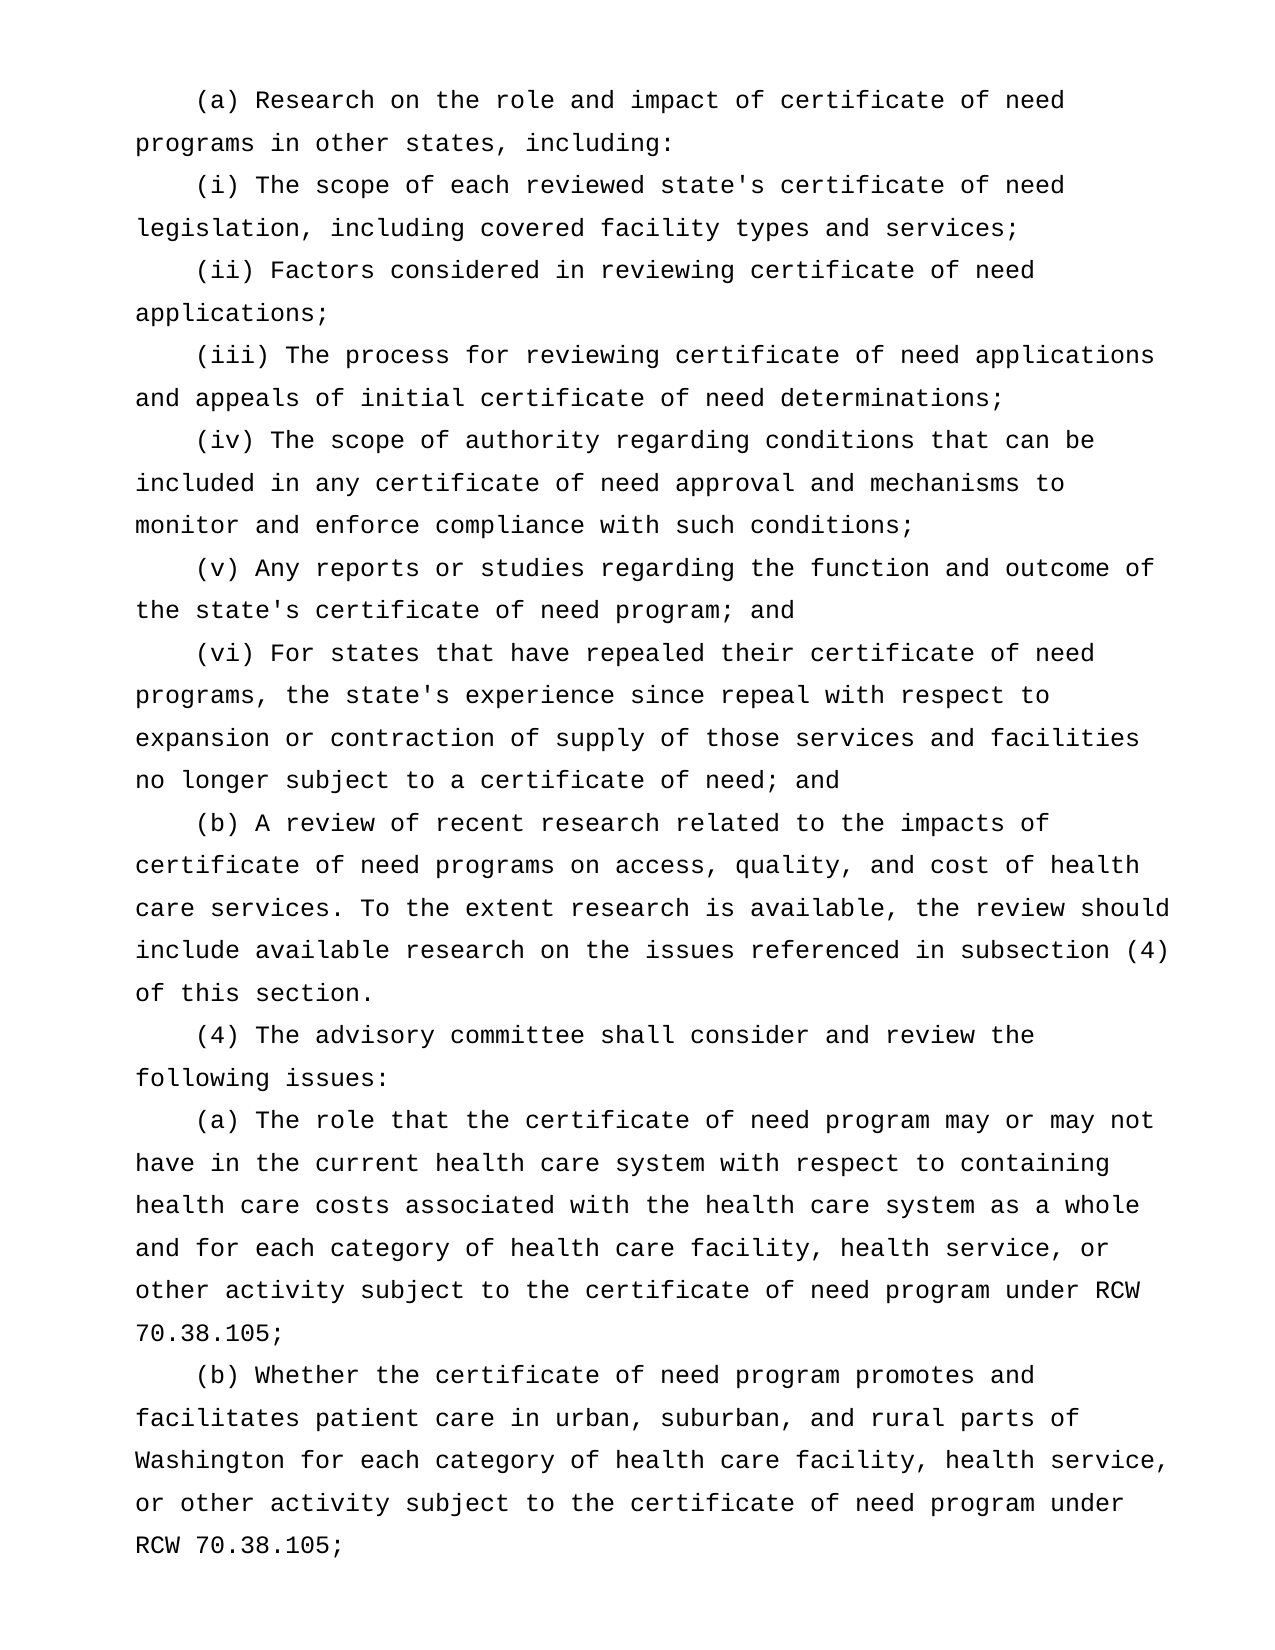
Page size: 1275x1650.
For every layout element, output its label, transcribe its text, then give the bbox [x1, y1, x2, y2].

text (vi) For states that have repealed their certificate of need programs, the state's experience since repeal with respect to expansion or contraction of supply of those services and facilities no longer subject to a certificate of need; and [135, 627, 1170, 797]
text (iii) The process for reviewing certificate of need applications and appeals of initial certificate of need determinations; [135, 330, 1170, 415]
text (a) The role that the certificate of need program may or may not have in the current health care system with respect to containing health care costs associated with the health care system as a whole and for each category of health care facility, health service, or other activity subject to the certificate of need program under RCW 70.38.105; [135, 1095, 1170, 1350]
text (b) A review of recent research related to the impacts of certificate of need programs on access, quality, and cost of health care services. To the extent research is available, the review should include available research on the issues referenced in subsection (4) of this section. [135, 797, 1170, 1010]
text (i) The scope of each reviewed state's certificate of need legislation, including covered facility types and services; [135, 160, 1170, 245]
text (ii) Factors considered in reviewing certificate of need applications; [135, 245, 1170, 330]
text (v) Any reports or studies regarding the function and outcome of the state's certificate of need program; and [135, 542, 1170, 627]
text (4) The advisory committee shall consider and review the following issues: [135, 1010, 1170, 1095]
text (b) Whether the certificate of need program promotes and facilitates patient care in urban, suburban, and rural parts of Washington for each category of health care facility, health service, or other activity subject to the certificate of need program under RCW 70.38.105; [135, 1350, 1170, 1562]
text (a) Research on the role and impact of certificate of need programs in other states, including: [135, 75, 1170, 160]
text (iv) The scope of authority regarding conditions that can be included in any certificate of need approval and mechanisms to monitor and enforce compliance with such conditions; [135, 415, 1170, 542]
